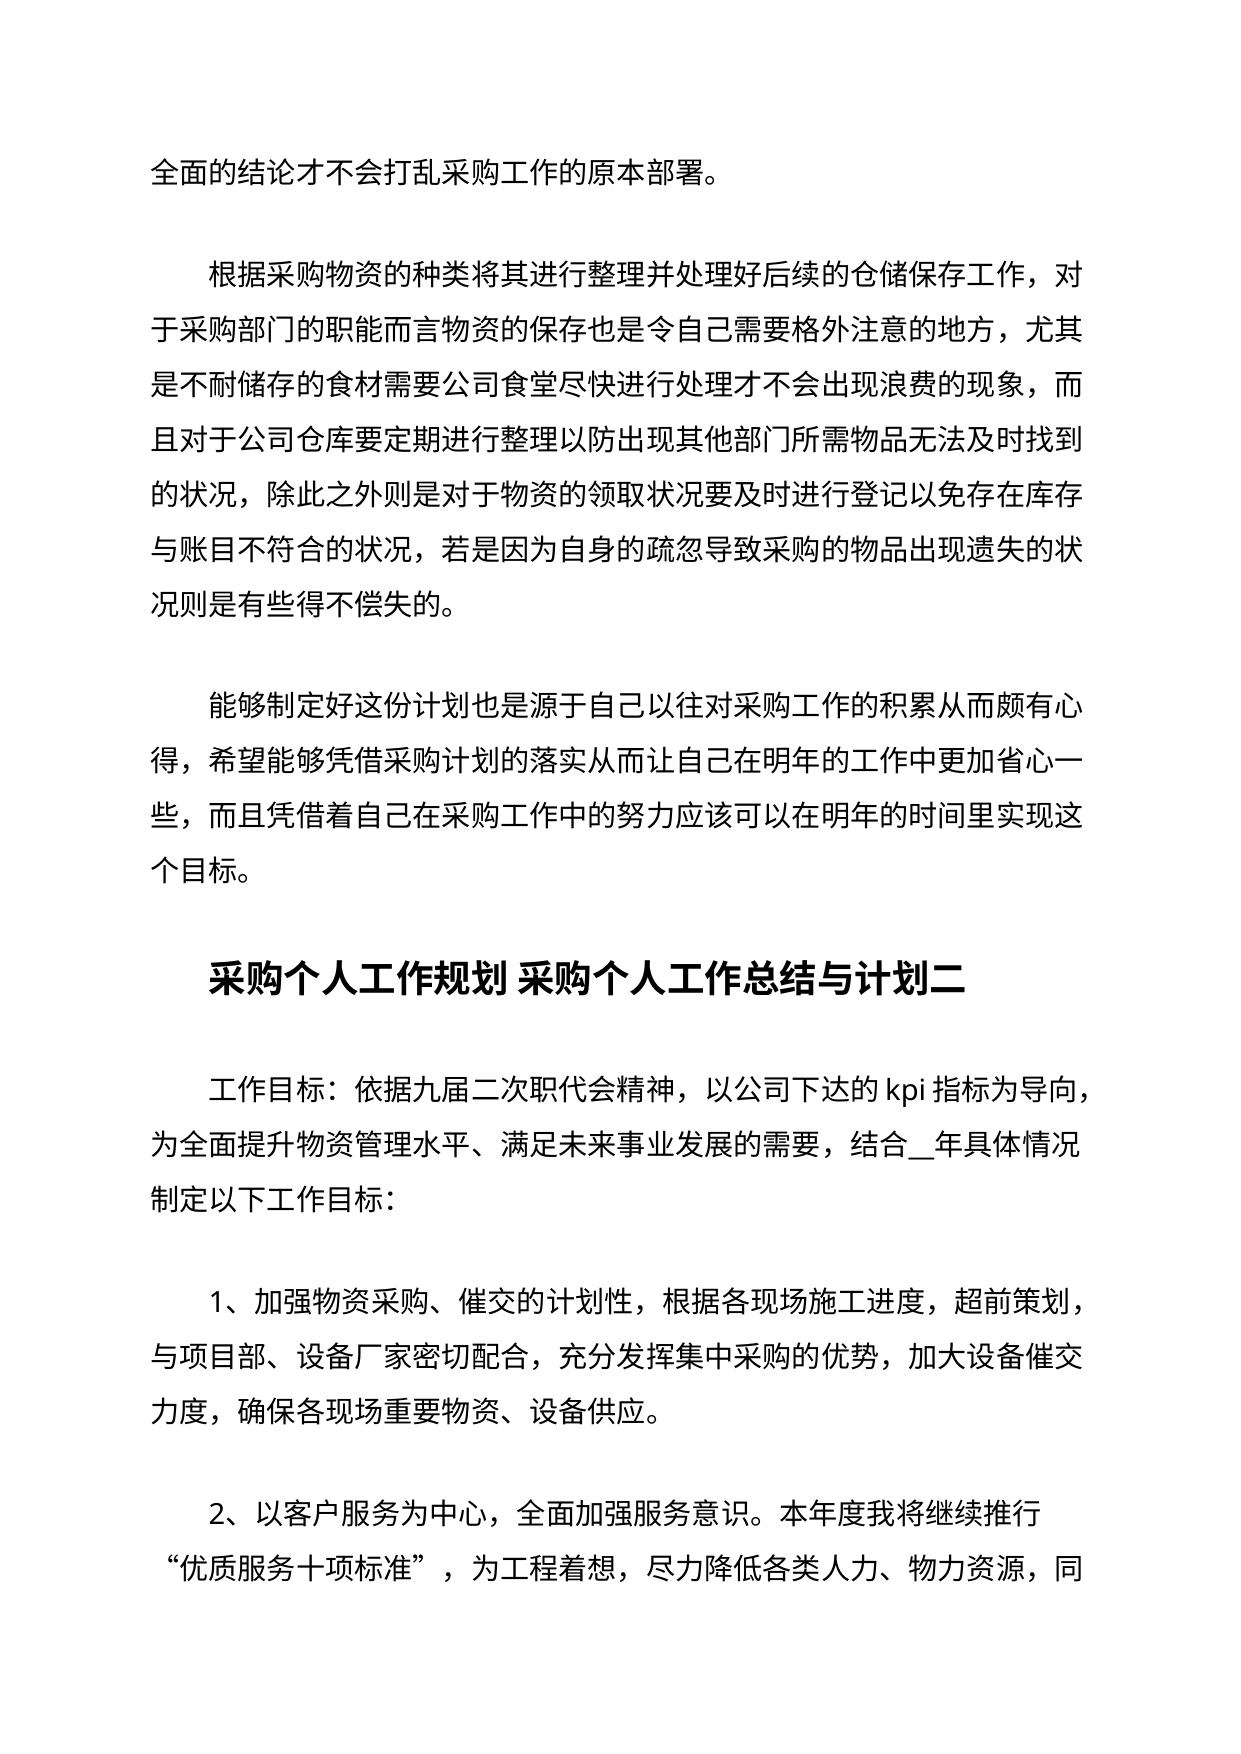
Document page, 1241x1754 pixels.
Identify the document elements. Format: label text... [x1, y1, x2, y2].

text 能够制定好这份计划也是源于自己以往对采购工作的积累从而颇有心得，希望能够凭借采购计划的落实从而让自己在明年的工作中更加省心一些，而且凭借着自己在采购工作中的努力应该可以在明年的时间里实现这个目标。 [150, 683, 1090, 890]
text 根据采购物资的种类将其进行整理并处理好后续的仓储保存工作，对于采购部门的职能而言物资的保存也是令自己需要格外注意的地方，尤其是不耐储存的食材需要公司食堂尽快进行处理才不会出现浪费的现象，而且对于公司仓库要定期进行整理以防出现其他部门所需物品无法及时找到的状况，除此之外则是对于物资的领取状况要及时进行登记以免存在库存与账目不符合的状况，若是因为自身的疏忽导致采购的物品出现遗失的状况则是有些得不偿失的。 [150, 252, 1090, 623]
text 工作目标：依据九届二次职代会精神，以公司下达的kpi指标为导向，为全面提升物资管理水平、满足未来事业发展的需要，结合__年具体情况制定以下工作目标： [150, 1067, 1090, 1219]
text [150, 1490, 1090, 1587]
text 1、加强物资采购、催交的计划性，根据各现场施工进度，超前策划，与项目部、设备厂家密切配合，充分发挥集中采购的优势，加大设备催交力度，确保各现场重要物资、设备供应。 [150, 1278, 1090, 1431]
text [150, 150, 1090, 192]
text 采购个人工作规划 采购个人工作总结与计划二 [150, 949, 1090, 1004]
